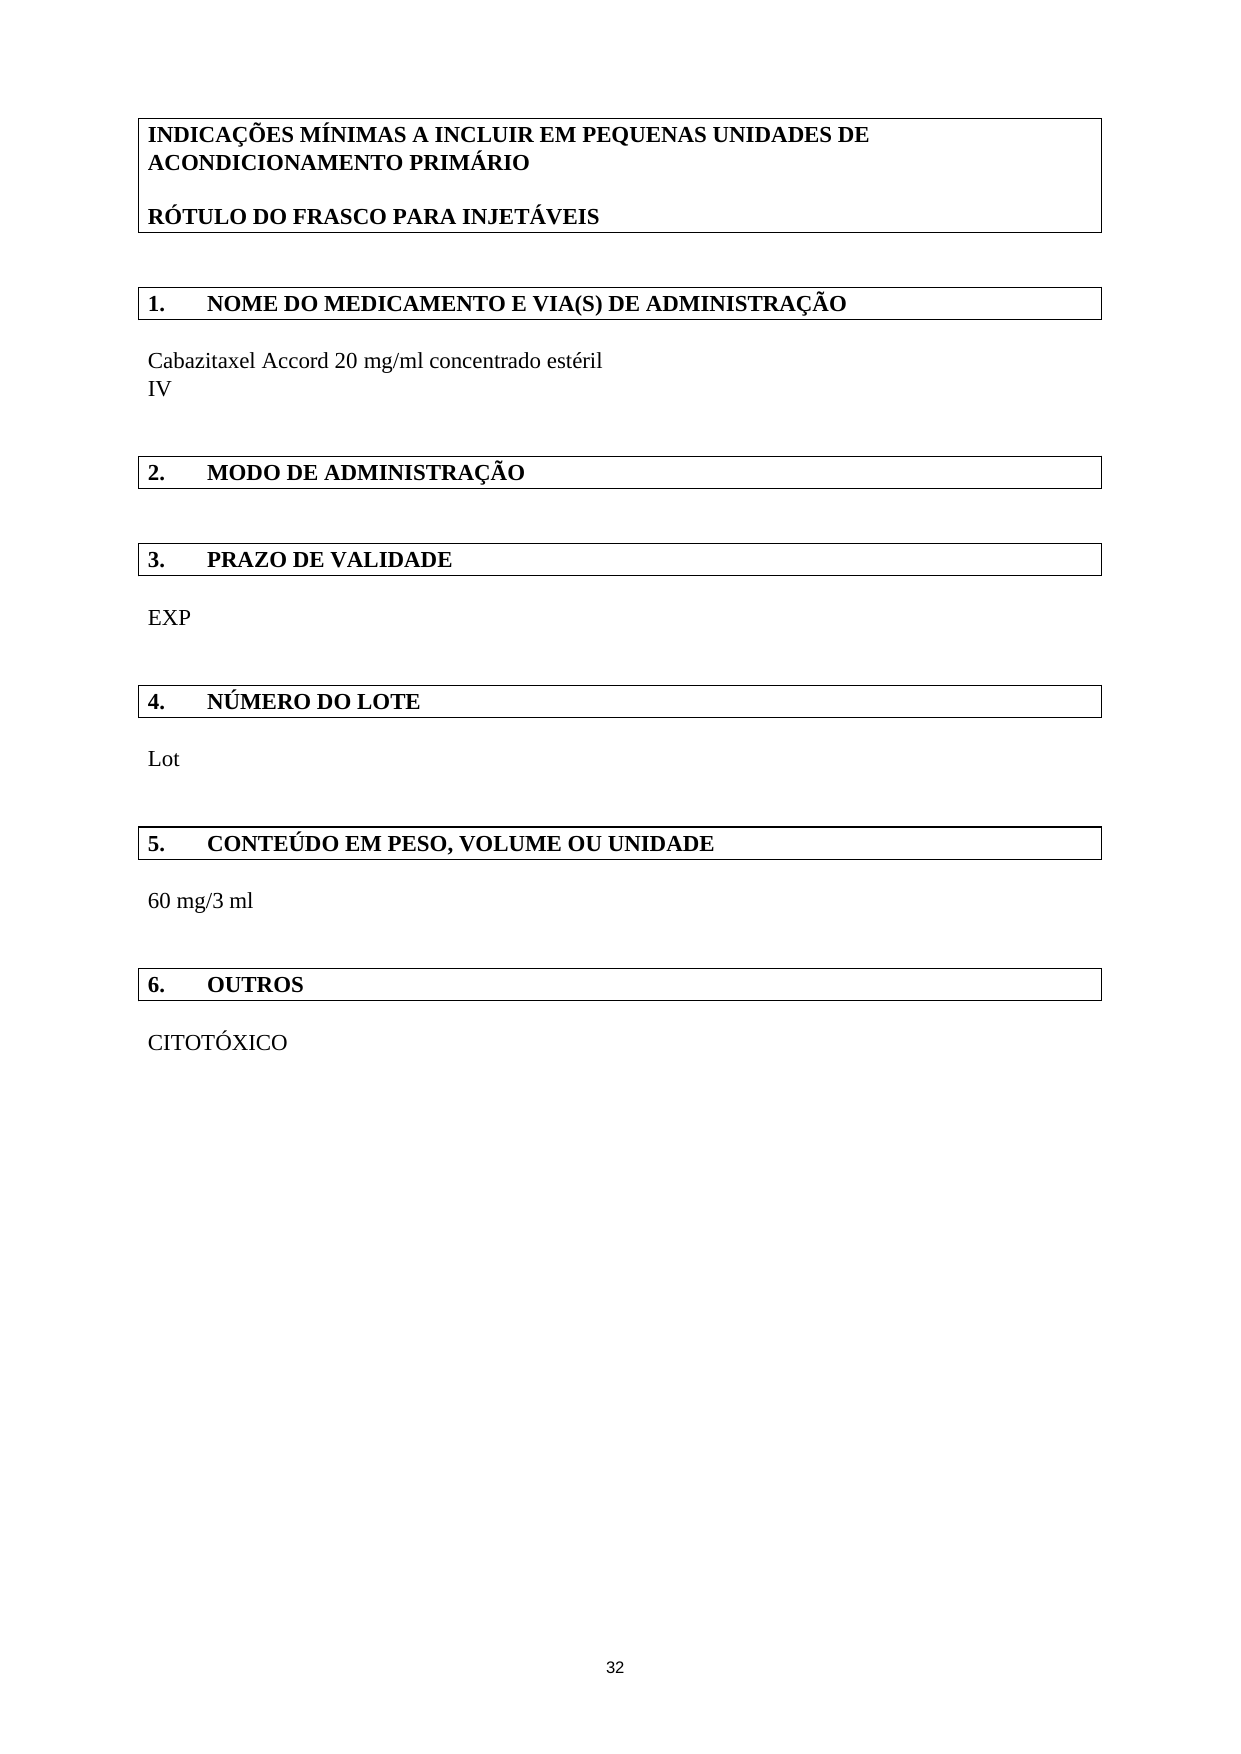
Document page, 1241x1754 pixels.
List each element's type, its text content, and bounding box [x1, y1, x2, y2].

text 3. PRAZO DE VALIDADE [139, 544, 1101, 575]
text 1. NOME DO MEDICAMENTO E VIA(S) DE ADMINISTRAÇÃO [139, 288, 1101, 319]
text 5. CONTEÚDO EM PESO, VOLUME OU UNIDADE [139, 828, 1101, 859]
text 4. NÚMERO DO LOTE [139, 686, 1101, 717]
text 2. MODO DE ADMINISTRAÇÃO [139, 457, 1101, 488]
text INDICAÇÕES MÍNIMAS A INCLUIR EM PEQUENAS UNIDADES DE ACONDICIONAMENTO PRIMÁRIO [139, 119, 1101, 175]
text Lot [148, 745, 1081, 772]
text 6. OUTROS [139, 969, 1101, 1000]
text 60 mg/3 ml [148, 887, 1081, 914]
text IV [148, 374, 1092, 401]
text CITOTÓXICO [148, 1028, 1081, 1056]
text EXP [148, 603, 1092, 631]
text Cabazitaxel Accord 20 mg/ml concentrado estéril [148, 347, 1092, 374]
text RÓTULO DO FRASCO PARA INJETÁVEIS [139, 199, 1101, 232]
